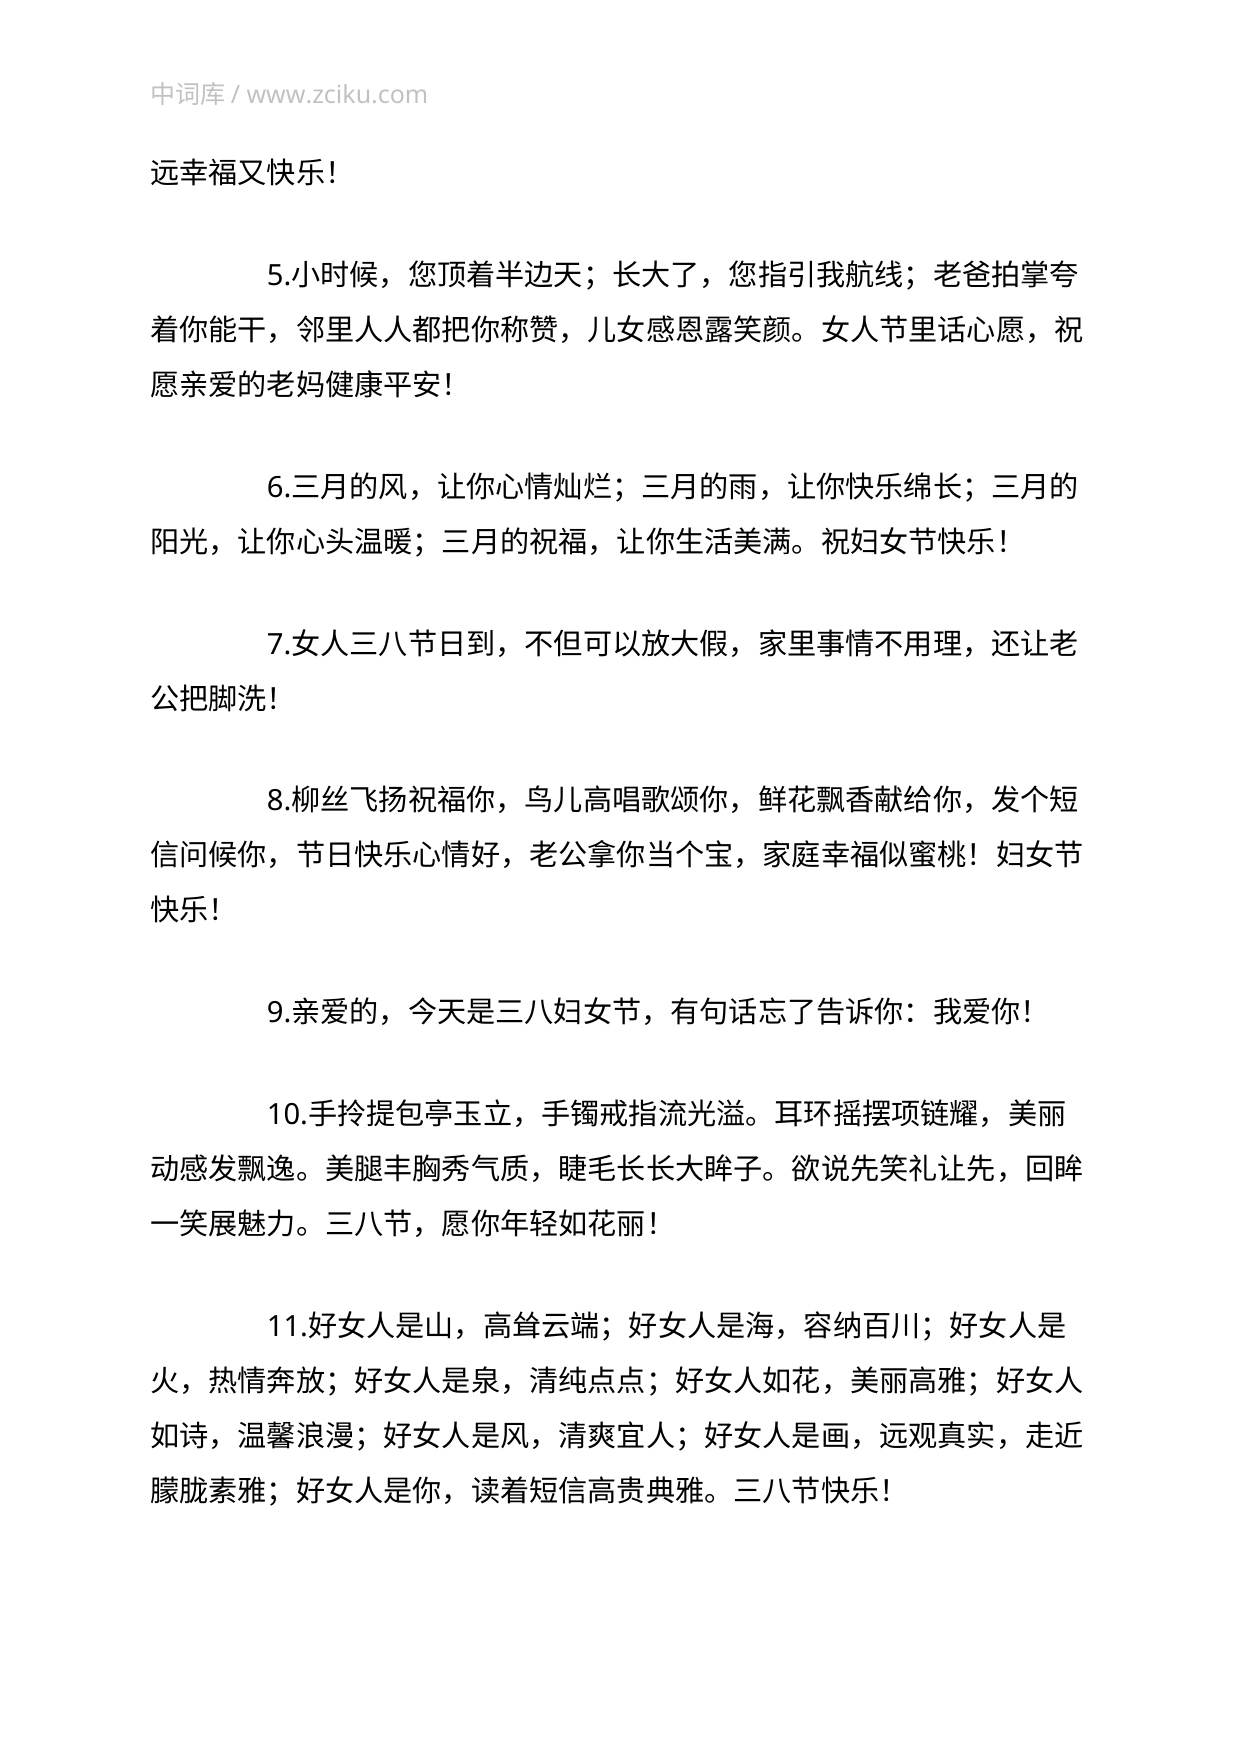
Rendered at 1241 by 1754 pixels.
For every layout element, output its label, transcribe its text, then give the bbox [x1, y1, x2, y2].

text 9.亲爱的，今天是三八妇女节，有句话忘了告诉你：我爱你！ [150, 989, 1090, 1031]
text 10.手拎提包亭玉立，手镯戒指流光溢。耳环摇摆项链耀，美丽动感发飘逸。美腿丰胸秀气质，睫毛长长大眸子。欲说先笑礼让先，回眸一笑展魅力。三八节，愿你年轻如花丽！ [150, 1091, 1090, 1243]
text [150, 150, 1090, 192]
text 7.女人三八节日到，不但可以放大假，家里事情不用理，还让老公把脚洗！ [150, 620, 1090, 717]
text 8.柳丝飞扬祝福你，鸟儿高唱歌颂你，鲜花飘香献给你，发个短信问候你，节日快乐心情好，老公拿你当个宝，家庭幸福似蜜桃！妇女节快乐！ [150, 777, 1090, 929]
text 11.好女人是山，高耸云端；好女人是海，容纳百川；好女人是火，热情奔放；好女人是泉，清纯点点；好女人如花，美丽高雅；好女人如诗，温馨浪漫；好女人是风，清爽宜人；好女人是画，远观真实，走近朦胧素雅；好女人是你，读着短信高贵典雅。三八节快乐！ [150, 1302, 1090, 1509]
text 5.小时候，您顶着半边天；长大了，您指引我航线；老爸拍掌夸着你能干，邻里人人都把你称赞，儿女感恩露笑颜。女人节里话心愿，祝愿亲爱的老妈健康平安！ [150, 252, 1090, 404]
text 6.三月的风，让你心情灿烂；三月的雨，让你快乐绵长；三月的阳光，让你心头温暖；三月的祝福，让你生活美满。祝妇女节快乐！ [150, 463, 1090, 561]
